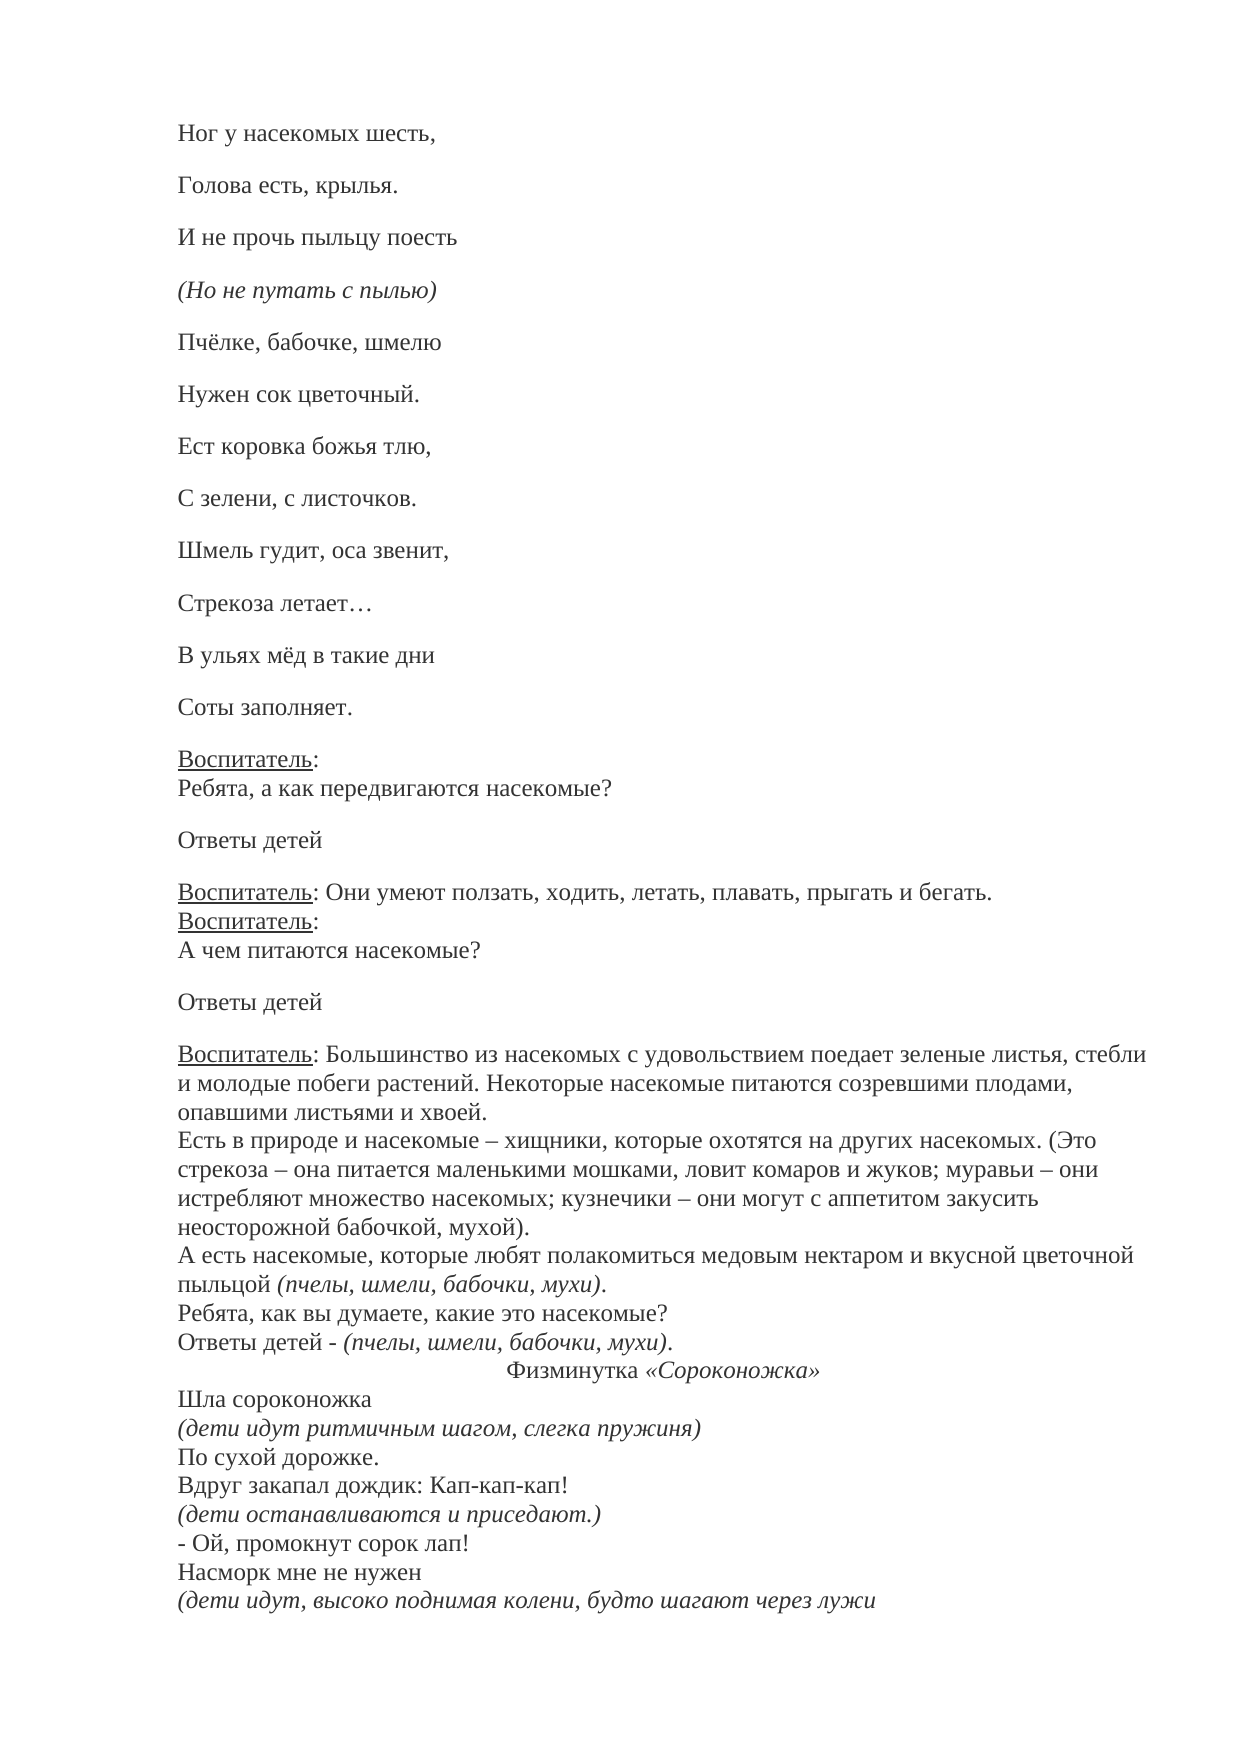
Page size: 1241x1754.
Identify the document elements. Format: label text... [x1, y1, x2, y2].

text По сухой дорожке. [177, 1442, 1152, 1471]
text Воспитатель: Большинство из насекомых с удовольствием поедает зеленые листья, стебли и молодые побеги растений. Некоторые насекомые питаются созревшими плодами, опавшими листьями и хвоей. [177, 1039, 1152, 1126]
text (дети идут ритмичным шагом, слегка пружиня) [177, 1413, 1152, 1442]
text Ребята, а как передвигаются насекомые? [177, 773, 1152, 802]
text - Ой, промокнут сорок лап! [177, 1528, 1152, 1557]
text С зелени, с листочков. [177, 483, 1152, 512]
text Воспитатель: [177, 744, 1152, 773]
text Ответы детей [177, 825, 1152, 854]
text Насморк мне не нужен [177, 1557, 1152, 1586]
text Стрекоза летает… [177, 588, 1152, 617]
text Шмель гудит, оса звенит, [177, 536, 1152, 564]
text Шла сороконожка [177, 1384, 1152, 1413]
text Воспитатель: [177, 906, 1152, 935]
text Есть в природе и насекомые – хищники, которые охотятся на других насекомых. (Это стрекоза – она питается маленькими мошками, ловит комаров и жуков; муравьи – они истребляют множество насекомых; кузнечики – они могут с аппетитом закусить неосторожной бабочкой, мухой). [177, 1126, 1152, 1241]
text (дети идут, высоко поднимая колени, будто шагают через лужи [177, 1586, 1152, 1614]
text (Но не путать с пылью) [177, 275, 1152, 303]
text Физминутка «Сороконожка» [177, 1356, 1152, 1384]
text А есть насекомые, которые любят полакомиться медовым нектаром и вкусной цветочной пыльцой (пчелы, шмели, бабочки, мухи). [177, 1241, 1152, 1298]
text Пчёлке, бабочке, шмелю [177, 327, 1152, 356]
text Воспитатель: Они умеют ползать, ходить, летать, плавать, прыгать и бегать. [177, 877, 1152, 906]
text Ответы детей - (пчелы, шмели, бабочки, мухи). [177, 1327, 1152, 1356]
text Соты заполняет. [177, 692, 1152, 721]
text А чем питаются насекомые? [177, 935, 1152, 964]
text Ест коровка божья тлю, [177, 431, 1152, 460]
text (дети останавливаются и приседают.) [177, 1499, 1152, 1528]
text Вдруг закапал дождик: Кап-кап-кап! [177, 1471, 1152, 1499]
text Ног у насекомых шесть, [177, 118, 1152, 147]
text Ребята, как вы думаете, какие это насекомые? [177, 1298, 1152, 1327]
text Нужен сок цветочный. [177, 379, 1152, 408]
text И не прочь пыльцу поесть [177, 222, 1152, 251]
text Голова есть, крылья. [177, 170, 1152, 199]
text В ульях мёд в такие дни [177, 640, 1152, 669]
text Ответы детей [177, 987, 1152, 1016]
